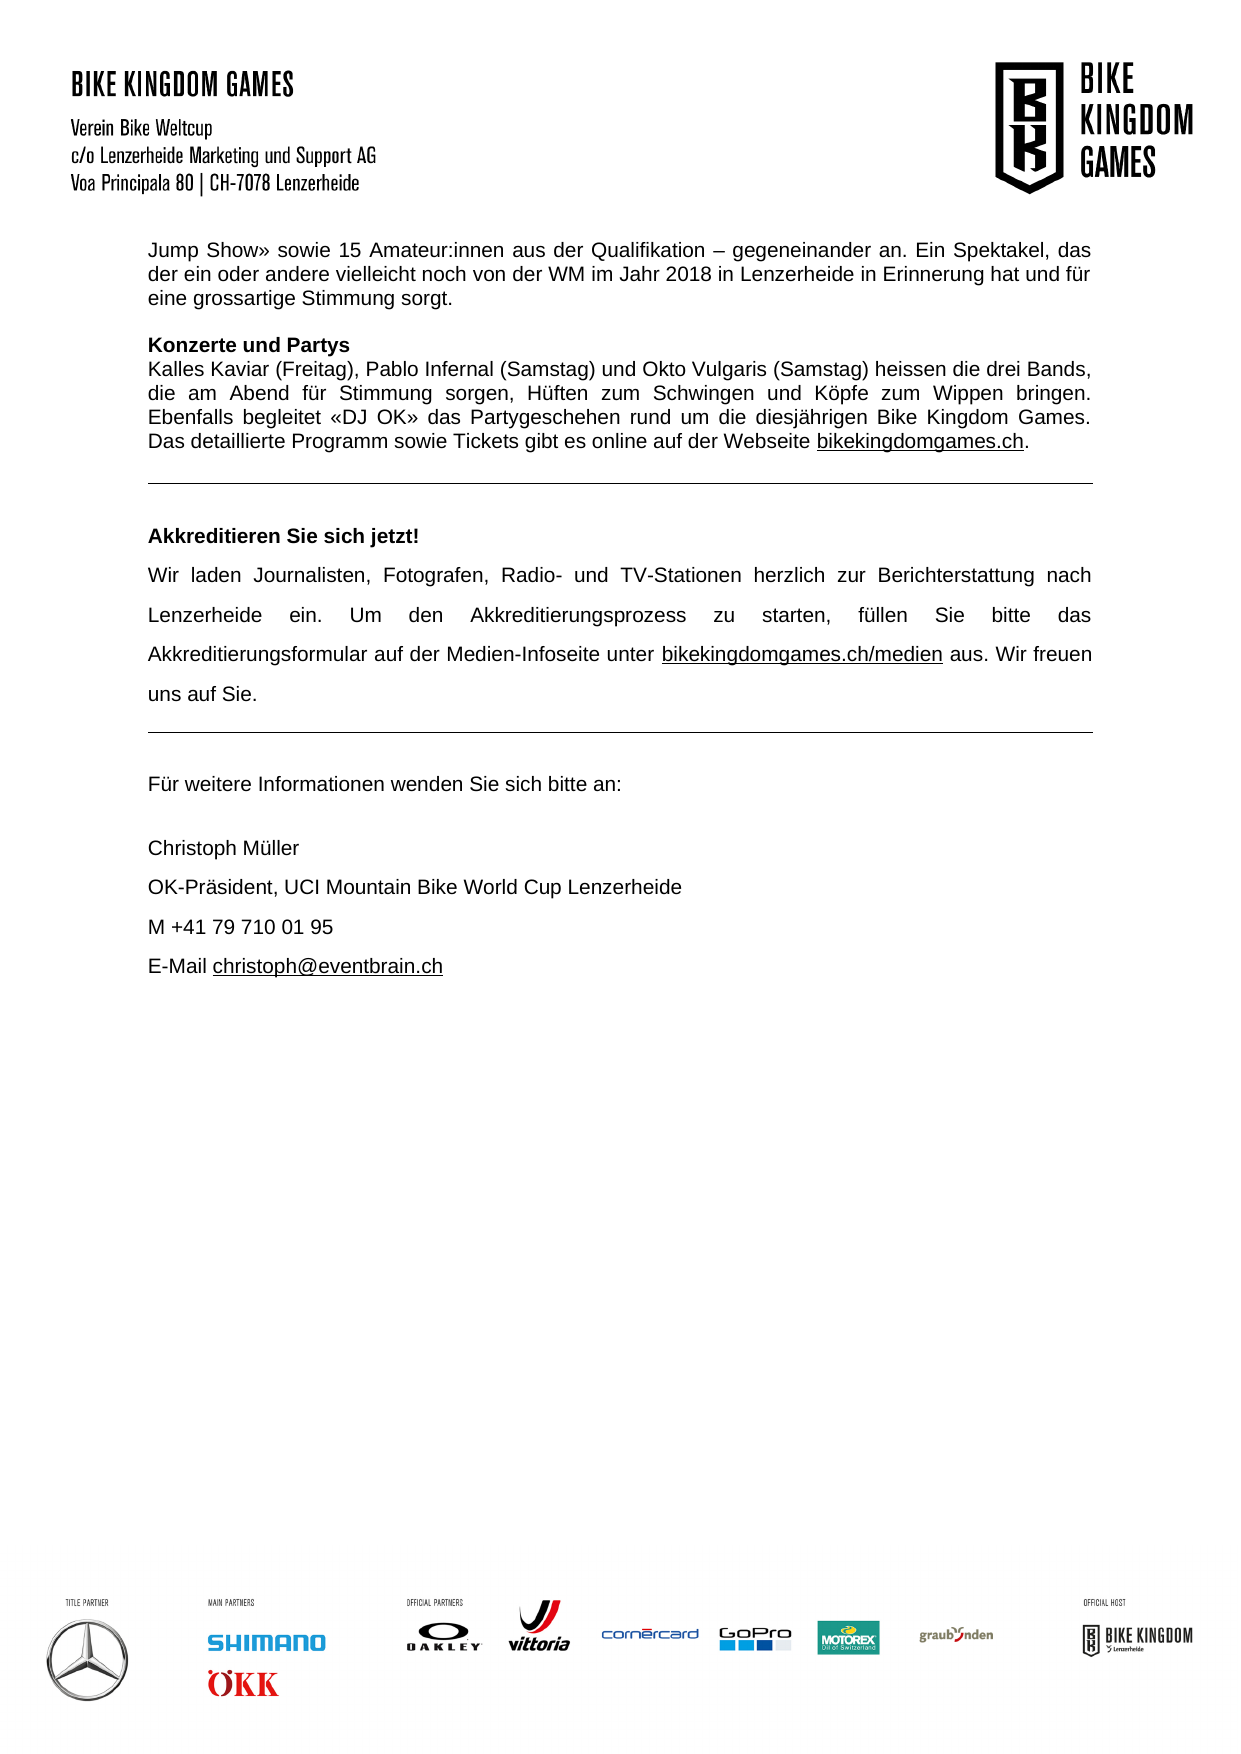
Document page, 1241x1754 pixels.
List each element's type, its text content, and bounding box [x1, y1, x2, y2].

text Wir laden Journalisten, Fotografen, Radio- und TV-Stationen herzlich zur Berichterstattung nach Lenzerheide ein. Um den Akkreditierungsprozess zu starten, füllen Sie bitte das Akkreditierungsformular auf der Medien-Infoseite unter bikekingdomgames.ch/medien aus. Wir freuen uns auf Sie. [148, 548, 1093, 706]
text Kalles Kaviar (Freitag), Pablo Infernal (Samstag) und Okto Vulgaris (Samstag) heissen die drei Bands, die am Abend für Stimmung sorgen, Hüften zum Schwingen und Köpfe zum Wippen bringen. Ebenfalls begleitet «DJ OK» das Partygeschehen rund um die diesjährigen Bike Kingdom Games. Das detaillierte Programm sowie Tickets gibt es online auf der Webseite bikekingdomgames.ch. [148, 357, 1093, 453]
text Konzerte und Partys [148, 333, 1093, 357]
text M +41 79 710 01 95 [148, 899, 1093, 938]
text Für weitere Informationen wenden Sie sich bitte an: [148, 757, 1093, 796]
picture [0, 1545, 1238, 1754]
text OK-Präsident, UCI Mountain Bike World Cup Lenzerheide [148, 859, 1093, 899]
text Akkreditieren Sie sich jetzt! [148, 508, 1093, 548]
text E-Mail christoph@eventbrain.ch [148, 938, 1093, 978]
text Christoph Müller [148, 820, 1093, 859]
picture [0, 0, 1241, 238]
